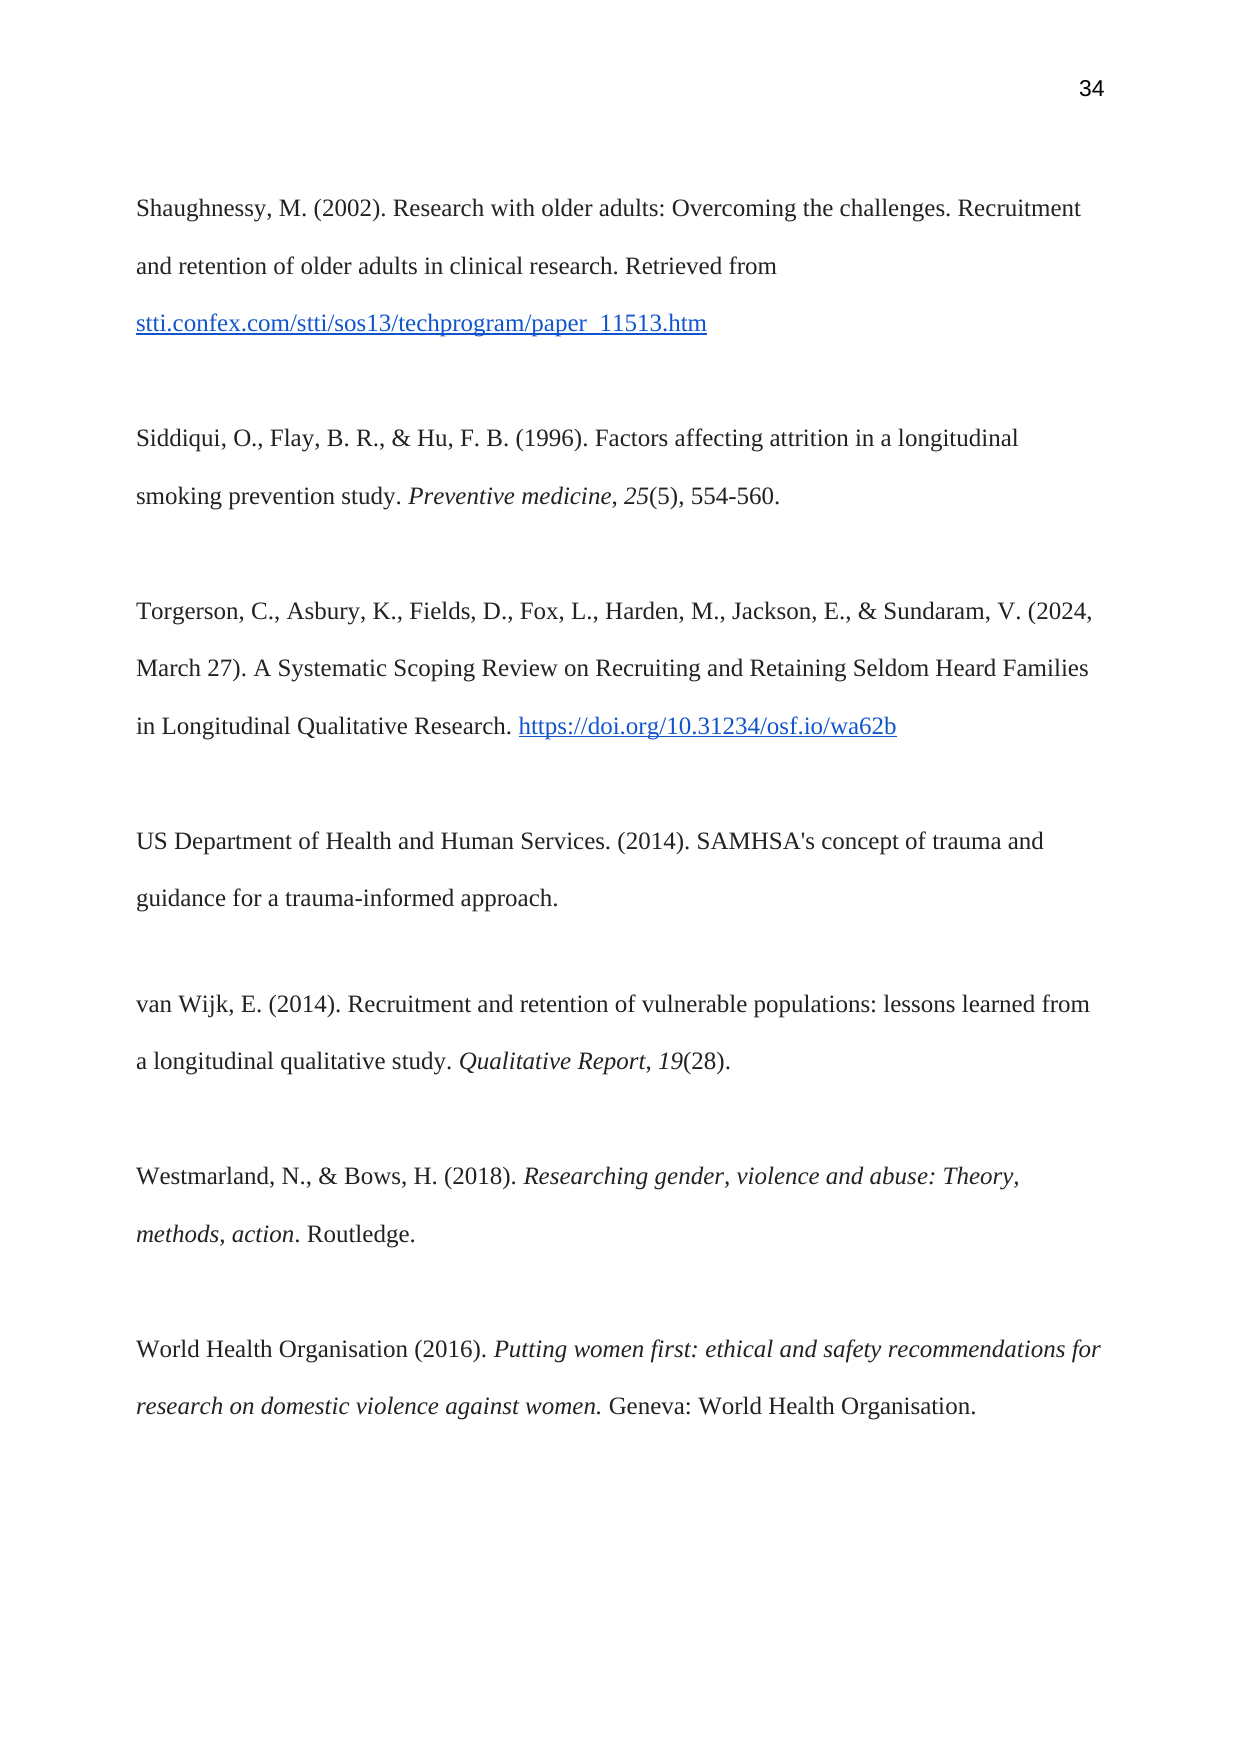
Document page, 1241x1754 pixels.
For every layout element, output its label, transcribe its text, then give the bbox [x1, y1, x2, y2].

text World Health Organisation (2016). Putting women first: ethical and safety recommendations for research on domestic violence against women. Geneva: World Health Organisation. [136, 1334, 1104, 1420]
text US Department of Health and Human Services. (2014). SAMHSA's concept of trauma and guidance for a trauma-informed approach. [136, 826, 1104, 912]
text Torgerson, C., Asbury, K., Fields, D., Fox, L., Harden, M., Jackson, E., & Sundaram, V. (2024, March 27). A Systematic Scoping Review on Recruiting and Retaining Seldom Heard Families in Longitudinal Qualitative Research. https://doi.org/10.31234/osf.io/wa62b [136, 596, 1104, 739]
text van Wijk, E. (2014). Recruitment and retention of vulnerable populations: lessons learned from a longitudinal qualitative study. Qualitative Report, 19(28). [136, 989, 1104, 1075]
text Westmarland, N., & Bows, H. (2018). Researching gender, violence and abuse: Theory, methods, action. Routledge. [136, 1161, 1104, 1247]
text Siddiqui, O., Flay, B. R., & Hu, F. B. (1996). Factors affecting attrition in a longitudinal smoking prevention study. Preventive medicine, 25(5), 554-560. [136, 423, 1104, 509]
text Shaughnessy, M. (2002). Research with older adults: Overcoming the challenges. Recruitment and retention of older adults in clinical research. Retrieved from stti.confex.com/stti/sos13/techprogram/paper_11513.htm [136, 193, 1104, 337]
